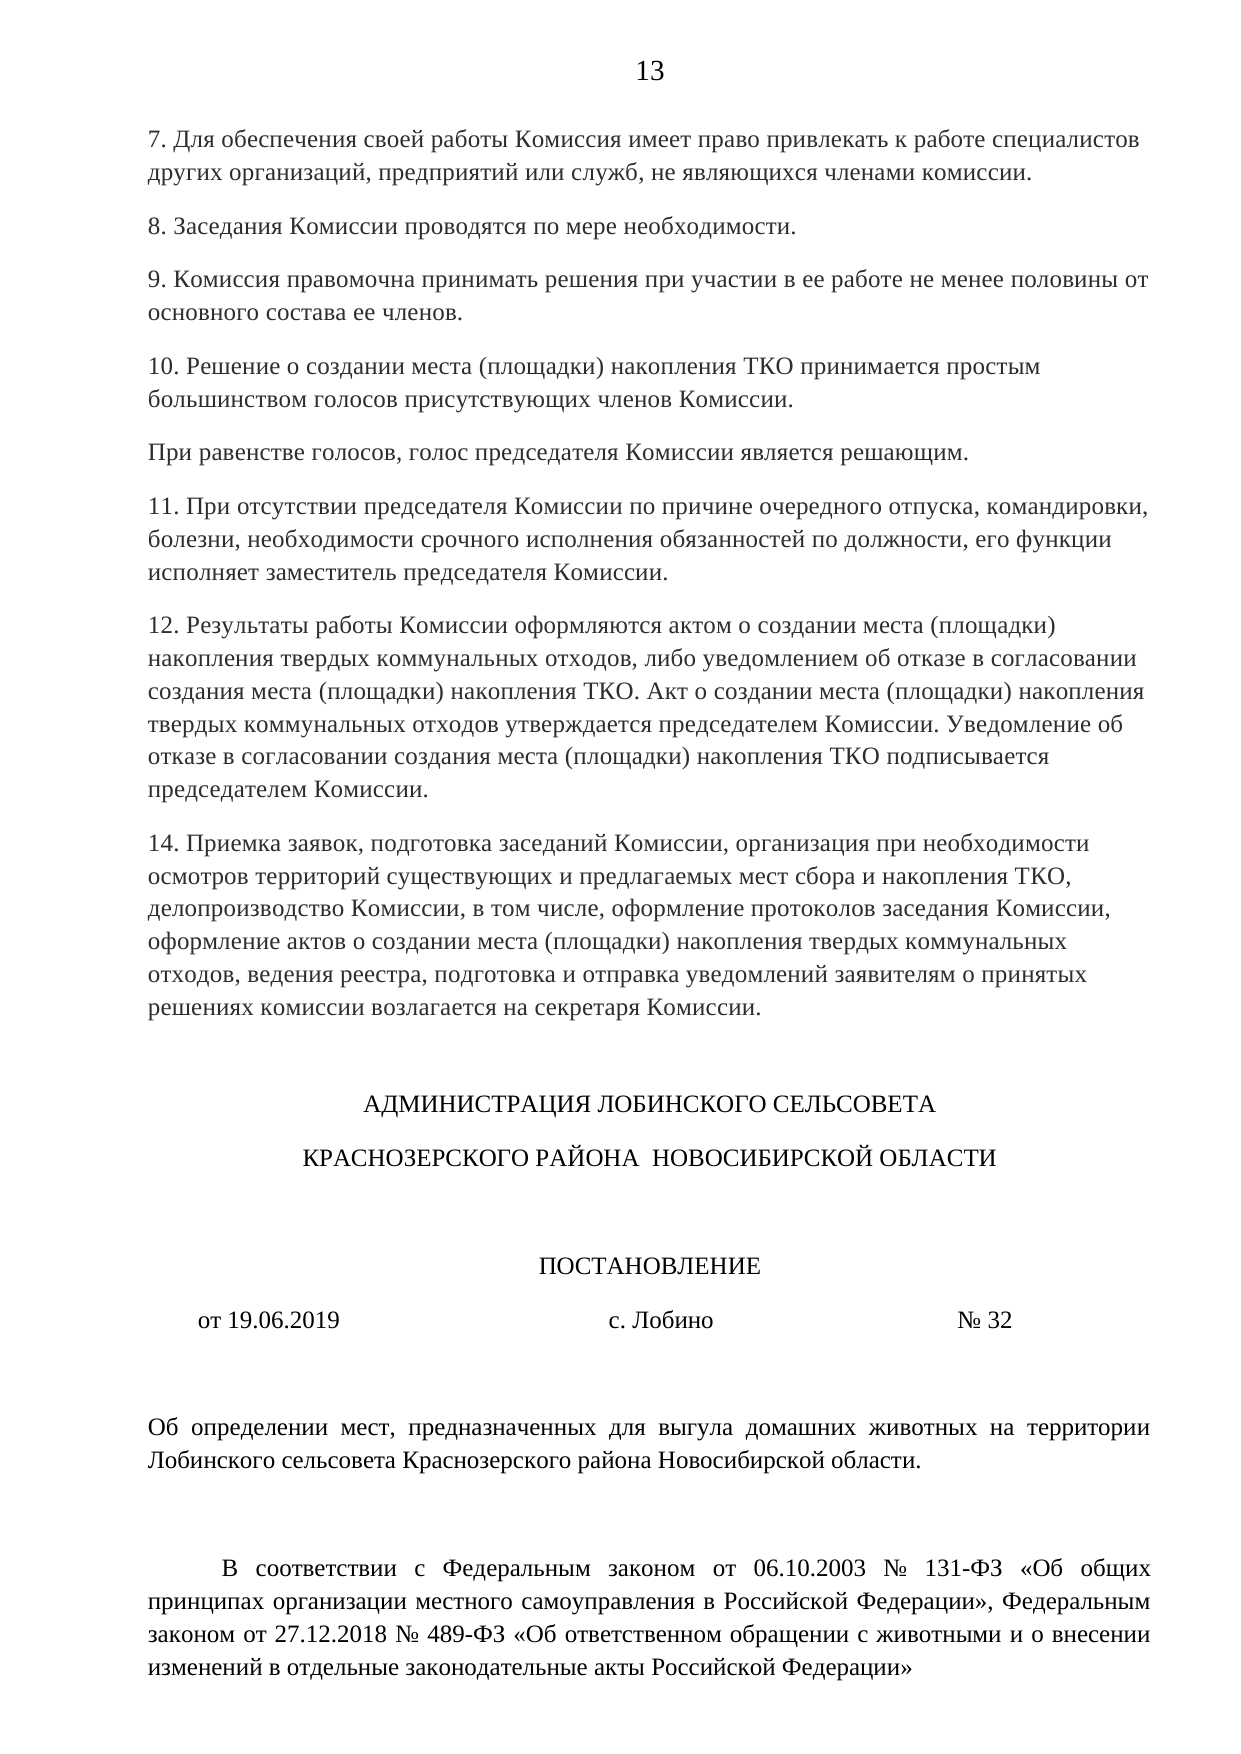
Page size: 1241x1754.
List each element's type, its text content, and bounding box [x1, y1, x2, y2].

text 10. Решение о создании места (площадки) накопления ТКО принимается простым большинством голосов присутствующих членов Комиссии. [148, 347, 1152, 412]
text 7. Для обеспечения своей работы Комиссия имеет право привлекать к работе специалистов других организаций, предприятий или служб, не являющихся членами комиссии. [148, 120, 1152, 186]
text ПОСТАНОВЛЕНИЕ [148, 1251, 1152, 1279]
text 8. Заседания Комиссии проводятся по мере необходимости. [148, 207, 1152, 239]
text 12. Результаты работы Комиссии оформляются актом о создании места (площадки) накопления твердых коммунальных отходов, либо уведомлением об отказе в согласовании создания места (площадки) накопления ТКО. Акт о создании места (площадки) накопления твердых коммунальных отходов утверждается председателем Комиссии. Уведомление об отказе в согласовании создания места (площадки) накопления ТКО подписывается председателем Комиссии. [148, 606, 1152, 803]
text КРАСНОЗЕРСКОГО РАЙОНА НОВОСИБИРСКОЙ ОБЛАСТИ [148, 1143, 1152, 1172]
text от 19.06.2019 с. Лобино № 32 [148, 1305, 1152, 1333]
text 14. Приемка заявок, подготовка заседаний Комиссии, организация при необходимости осмотров территорий существующих и предлагаемых мест сбора и накопления ТКО, делопроизводство Комиссии, в том числе, оформление протоколов заседания Комиссии, оформление актов о создании места (площадки) накопления твердых коммунальных отходов, ведения реестра, подготовка и отправка уведомлений заявителям о принятых решениях комиссии возлагается на секретаря Комиссии. [148, 824, 1152, 1021]
text 11. При отсутствии председателя Комиссии по причине очередного отпуска, командировки, болезни, необходимости срочного исполнения обязанностей по должности, его функции исполняет заместитель председателя Комиссии. [148, 487, 1152, 585]
text При равенстве голосов, голос председателя Комиссии является решающим. [148, 433, 1152, 466]
text Об определении мест, предназначенных для выгула домашних животных на территории Лобинского сельсовета Краснозерского района Новосибирской области. [148, 1412, 1152, 1474]
text 9. Комиссия правомочна принимать решения при участии в ее работе не менее половины от основного состава ее членов. [148, 260, 1152, 326]
text В соответствии с Федеральным законом от 06.10.2003 № 131-ФЗ «Об общих принципах организации местного самоуправления в Российской Федерации», Федеральным законом от 27.12.2018 № 489-ФЗ «Об ответственном обращении с животными и о внесении изменений в отдельные законодательные акты Российской Федерации» [148, 1553, 1152, 1681]
text АДМИНИСТРАЦИЯ ЛОБИНСКОГО СЕЛЬСОВЕТА [148, 1089, 1152, 1118]
